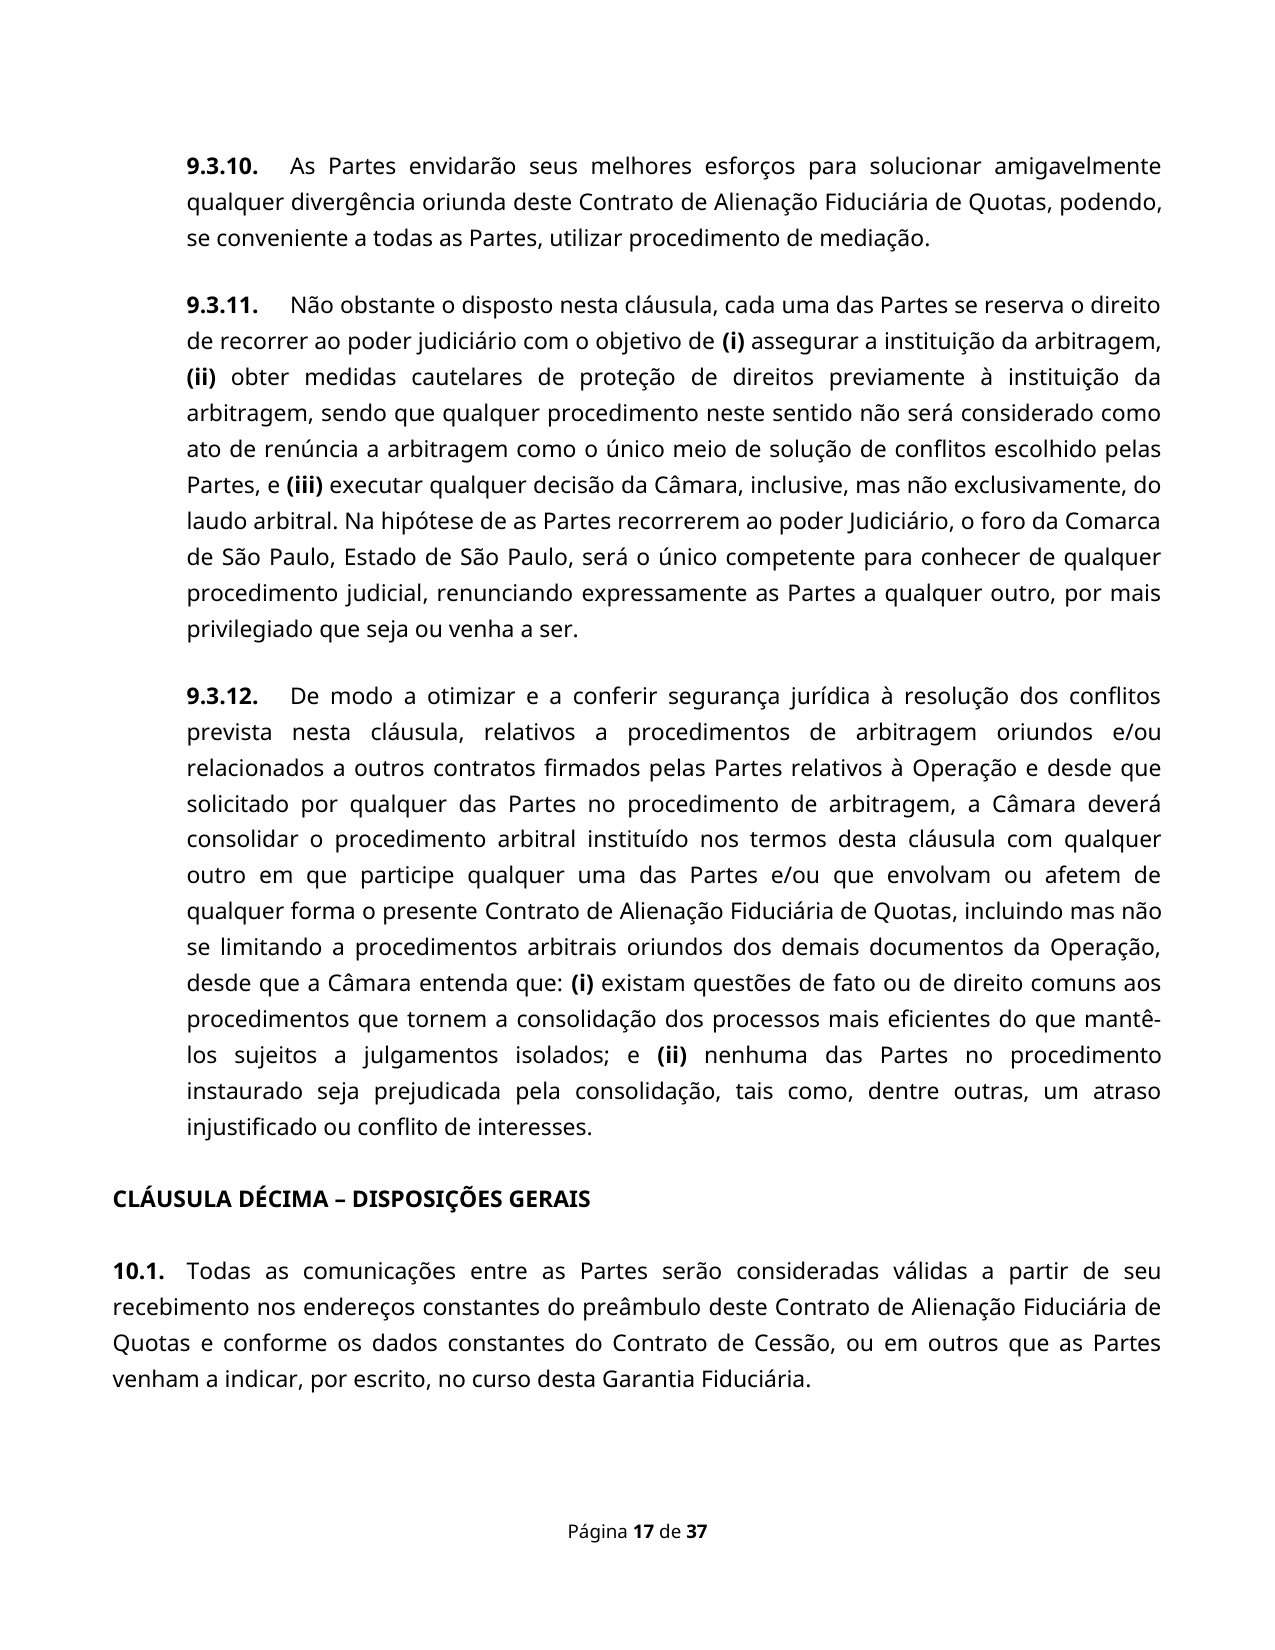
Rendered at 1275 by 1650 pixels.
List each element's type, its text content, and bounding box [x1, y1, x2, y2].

list Não obstante o disposto nesta cláusula, cada uma das Partes se reserva o direito de recorrer ao poder judiciário com o objetivo de (i) assegurar a instituição da arbitragem, (ii) obter medidas cautelares de proteção de direitos previamente à instituição da arbitragem, sendo que qualquer procedimento neste sentido não será considerado como ato de renúncia a arbitragem como o único meio de solução de conflitos escolhido pelas Partes, e (iii) executar qualquer decisão da Câmara, inclusive, mas não exclusivamente, do laudo arbitral. Na hipótese de as Partes recorrerem ao poder Judiciário, o foro da Comarca de São Paulo, Estado de São Paulo, será o único competente para conhecer de qualquer procedimento judicial, renunciando expressamente as Partes a qualquer outro, por mais privilegiado que seja ou venha a ser. [186, 289, 1162, 644]
list De modo a otimizar e a conferir segurança jurídica à resolução dos conflitos prevista nesta cláusula, relativos a procedimentos de arbitragem oriundos e/ou relacionados a outros contratos firmados pelas Partes relativos à Operação e desde que solicitado por qualquer das Partes no procedimento de arbitragem, a Câmara deverá consolidar o procedimento arbitral instituído nos termos desta cláusula com qualquer outro em que participe qualquer uma das Partes e/ou que envolvam ou afetem de qualquer forma o presente Contrato de Alienação Fiduciária de Quotas, incluindo mas não se limitando a procedimentos arbitrais oriundos dos demais documentos da Operação, desde que a Câmara entenda que: (i) existam questões de fato ou de direito comuns aos procedimentos que tornem a consolidação dos processos mais eficientes do que mantê-los sujeitos a julgamentos isolados; e (ii) nenhuma das Partes no procedimento instaurado seja prejudicada pela consolidação, tais como, dentre outras, um atraso injustificado ou conflito de interesses. [186, 680, 1162, 1142]
subtitle CLÁUSULA DÉCIMA – DISPOSIÇÕES GERAIS [112, 1183, 1162, 1214]
list Todas as comunicações entre as Partes serão consideradas válidas a partir de seu recebimento nos endereços constantes do preâmbulo deste Contrato de Alienação Fiduciária de Quotas e conforme os dados constantes do Contrato de Cessão, ou em outros que as Partes venham a indicar, por escrito, no curso desta Garantia Fiduciária. [112, 1255, 1162, 1394]
list As Partes envidarão seus melhores esforços para solucionar amigavelmente qualquer divergência oriunda deste Contrato de Alienação Fiduciária de Quotas, podendo, se conveniente a todas as Partes, utilizar procedimento de mediação. [186, 150, 1162, 253]
